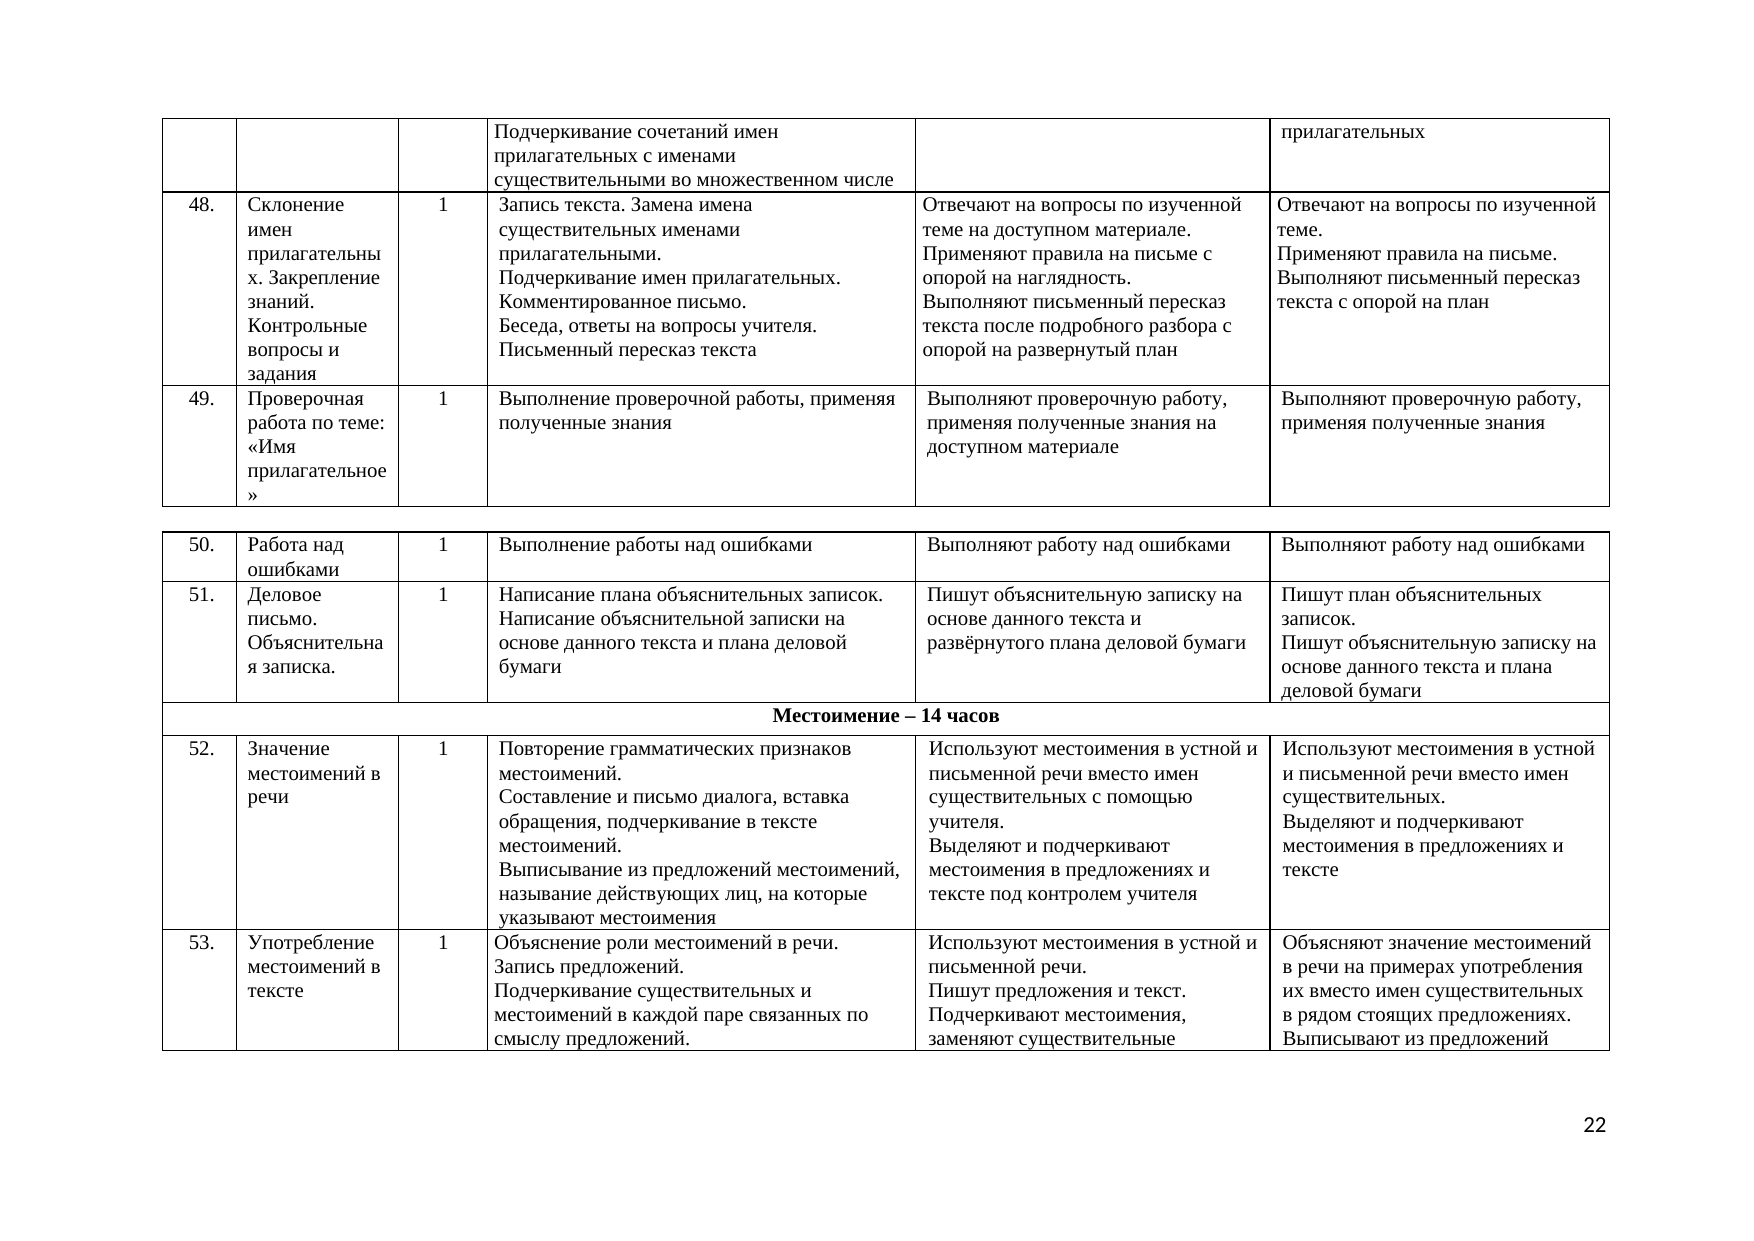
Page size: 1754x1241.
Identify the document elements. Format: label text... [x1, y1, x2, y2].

table_header 1 [399, 119, 487, 191]
table_header Работа над ошибками [237, 533, 398, 581]
table_cell Значение местоимений в речи [237, 736, 398, 929]
table_header Выполняют работу над ошибками [1271, 533, 1609, 581]
table_cell Отвечают на вопросы по изученной теме на доступном материале. Применяют правила на письме с опорой на наглядность. Выполняют письменный пересказ текста после подробного разбора с опорой на развернутый план [916, 193, 1269, 385]
table_cell Выполняют проверочную работу, применяя полученные знания на доступном материале [916, 386, 1269, 506]
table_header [237, 119, 398, 191]
table_cell 1 [399, 930, 487, 1050]
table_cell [237, 930, 398, 1050]
table_cell Отвечают на вопросы по изученной теме. Применяют правила на письме. Выполняют письменный пересказ текста с опорой на план [1271, 193, 1609, 385]
table_cell 1 [399, 736, 487, 929]
table_cell Выполнение проверочной работы, применяя полученные знания [488, 386, 915, 506]
table_header [163, 119, 236, 191]
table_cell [488, 930, 915, 1050]
table_cell Пишут план объяснительных записок. Пишут объяснительную записку на основе данного текста и плана деловой бумаги [1271, 582, 1609, 702]
table_cell Деловое письмо. Объяснительная записка. [237, 582, 398, 702]
table_cell Используют местоимения в устной и письменной речи вместо имен существительных. Выделяют и подчеркивают местоимения в предложениях и тексте [1271, 736, 1609, 929]
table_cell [916, 930, 1269, 1050]
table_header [916, 119, 1269, 191]
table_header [1271, 119, 1609, 191]
table_header Выполнение работы над ошибками [488, 533, 915, 581]
table_cell [163, 386, 236, 506]
table_cell [163, 582, 236, 702]
table_cell Используют местоимения в устной и письменной речи вместо имен существительных с помощью учителя. Выделяют и подчеркивают местоимения в предложениях и тексте под контролем учителя [916, 736, 1269, 929]
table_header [488, 119, 915, 191]
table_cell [1271, 930, 1609, 1050]
table_header 1 [399, 533, 487, 581]
table_cell Написание плана объяснительных записок. Написание объяснительной записки на основе данного текста и плана деловой бумаги [488, 582, 915, 702]
table_cell 1 [399, 193, 487, 385]
table_cell Местоимение – 14 часов [163, 703, 1609, 735]
table_cell 1 [399, 386, 487, 506]
table_cell 1 [399, 582, 487, 702]
table_cell Запись текста. Замена имена существительных именами прилагательными. Подчеркивание имен прилагательных. Комментированное письмо. Беседа, ответы на вопросы учителя. Письменный пересказ текста [488, 193, 915, 385]
table_cell Выполняют проверочную работу, применяя полученные знания [1271, 386, 1609, 506]
table_header Выполняют работу над ошибками [916, 533, 1269, 581]
table_cell Повторение грамматических признаков местоимений. Составление и письмо диалога, вставка обращения, подчеркивание в тексте местоимений. Выписывание из предложений местоимений, называние действующих лиц, на которые указывают местоимения [488, 736, 915, 929]
table_cell Склонение имен прилагательных. Закрепление знаний. Контрольные вопросы и задания [237, 193, 398, 385]
table_cell Проверочная работа по теме: «Имя прилагательное» [237, 386, 398, 506]
table_cell [163, 930, 236, 1050]
table_cell Пишут объяснительную записку на основе данного текста и развёрнутого плана деловой бумаги [916, 582, 1269, 702]
table_header [163, 533, 236, 581]
table_cell [163, 193, 236, 385]
table_cell [163, 736, 236, 929]
